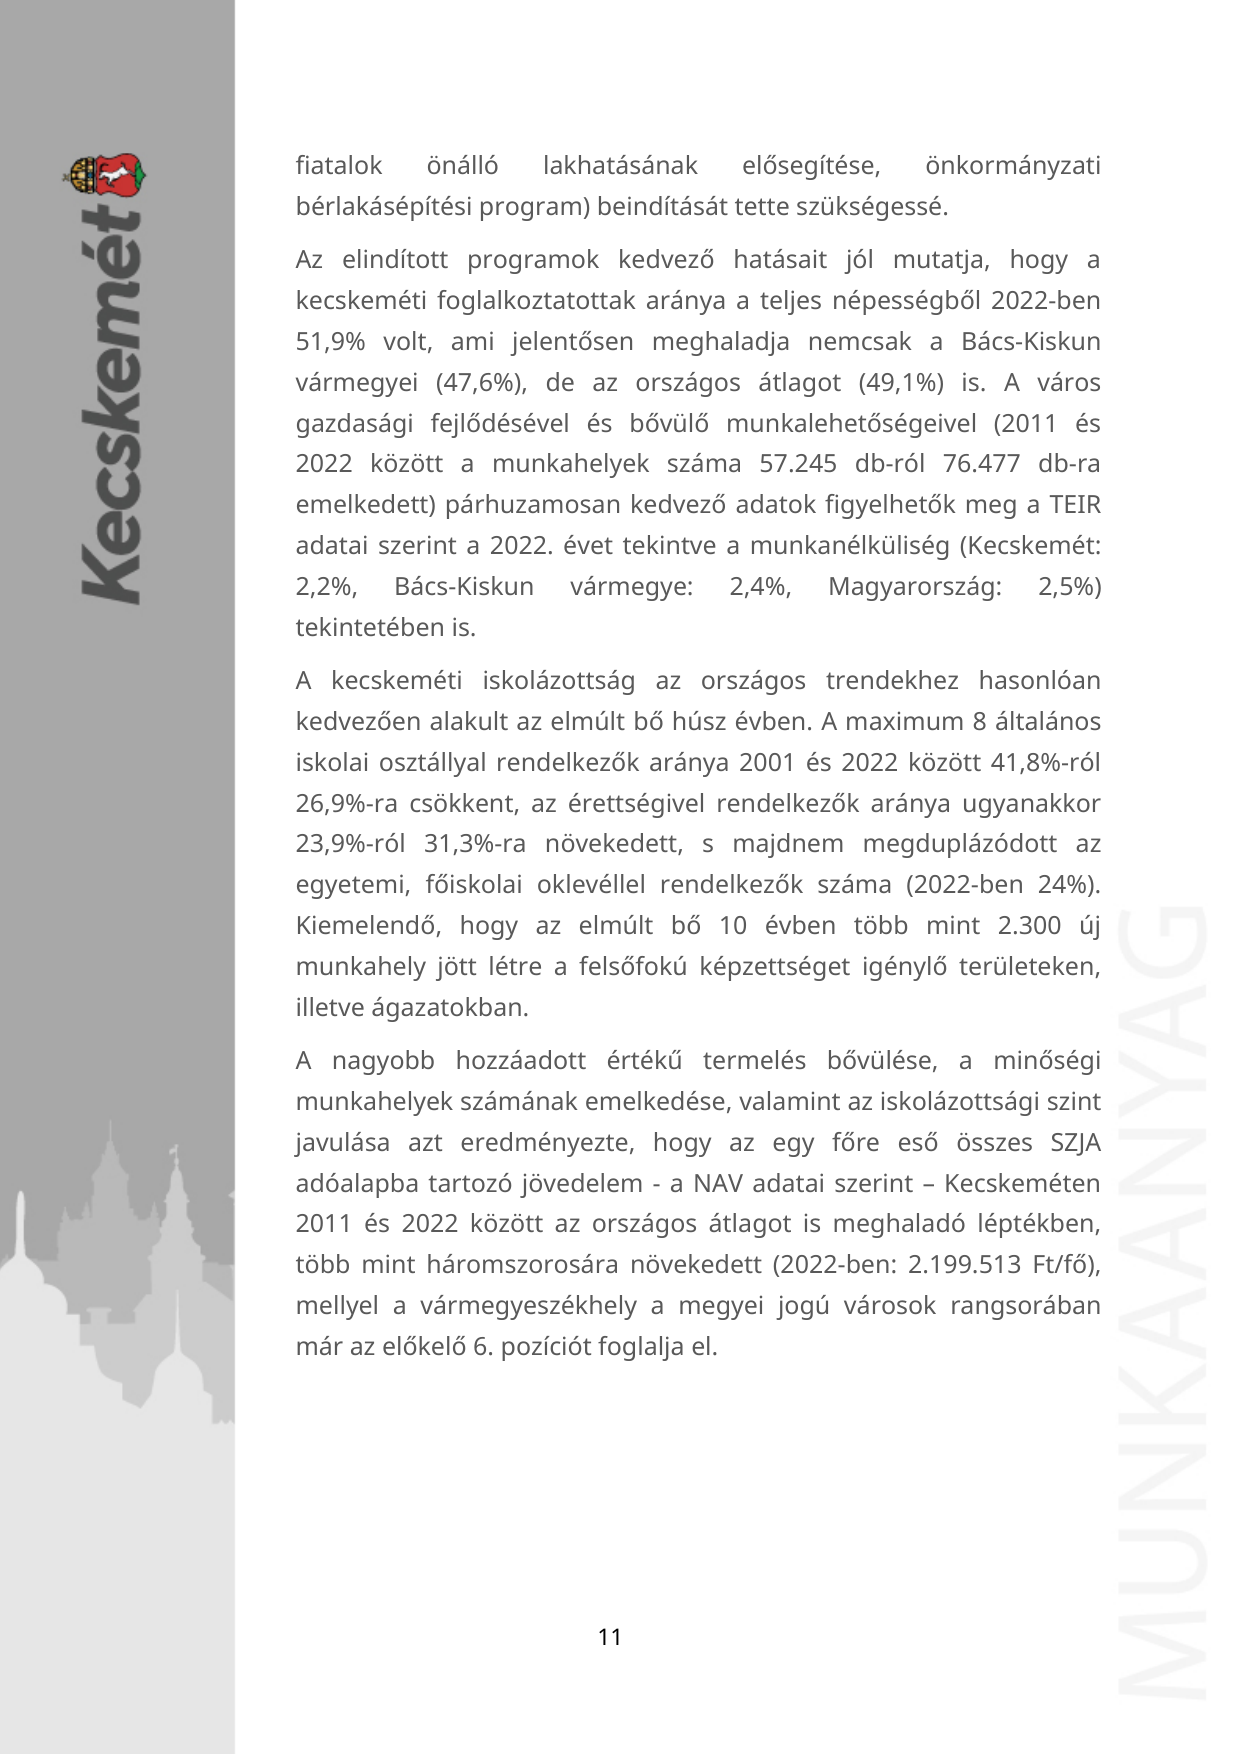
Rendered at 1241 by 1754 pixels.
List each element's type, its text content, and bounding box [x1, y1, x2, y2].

text A kecskeméti iskolázottság az országos trendekhez hasonlóan kedvezően alakult az elmúlt bő húsz évben. A maximum 8 általános iskolai osztállyal rendelkezők aránya 2001 és 2022 között 41,8%-ról 26,9%-ra csökkent, az érettségivel rendelkezők aránya ugyanakkor 23,9%-ról 31,3%-ra növekedett, s majdnem megduplázódott az egyetemi, főiskolai oklevéllel rendelkezők száma (2022-ben 24%). Kiemelendő, hogy az elmúlt bő 10 évben több mint 2.300 új munkahely jött létre a felsőfokú képzettséget igénylő területeken, illetve ágazatokban. [295, 663, 1102, 1023]
text A nagyobb hozzáadott értékű termelés bővülése, a minőségi munkahelyek számának emelkedése, valamint az iskolázottsági szint javulása azt eredményezte, hogy az egy főre eső összes SZJA adóalapba tartozó jövedelem - a NAV adatai szerint – Kecskeméten 2011 és 2022 között az országos átlagot is meghaladó léptékben, több mint háromszorosára növekedett (2022-ben: 2.199.513 Ft/fő), mellyel a vármegyeszékhely a megyei jogú városok rangsorában már az előkelő 6. pozíciót foglalja el. [295, 1043, 1102, 1363]
text Az elindított programok kedvező hatásait jól mutatja, hogy a kecskeméti foglalkoztatottak aránya a teljes népességből 2022-ben 51,9% volt, ami jelentősen meghaladja nemcsak a Bács-Kiskun vármegyei (47,6%), de az országos átlagot (49,1%) is. A város gazdasági fejlődésével és bővülő munkalehetőségeivel (2011 és 2022 között a munkahelyek száma 57.245 db-ról 76.477 db-ra emelkedett) párhuzamosan kedvező adatok figyelhetők meg a TEIR adatai szerint a 2022. évet tekintve a munkanélküliség (Kecskemét: 2,2%, Bács-Kiskun vármegye: 2,4%, Magyarország: 2,5%) tekintetében is. [295, 242, 1102, 643]
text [295, 148, 1102, 223]
picture [0, 0, 1236, 1754]
